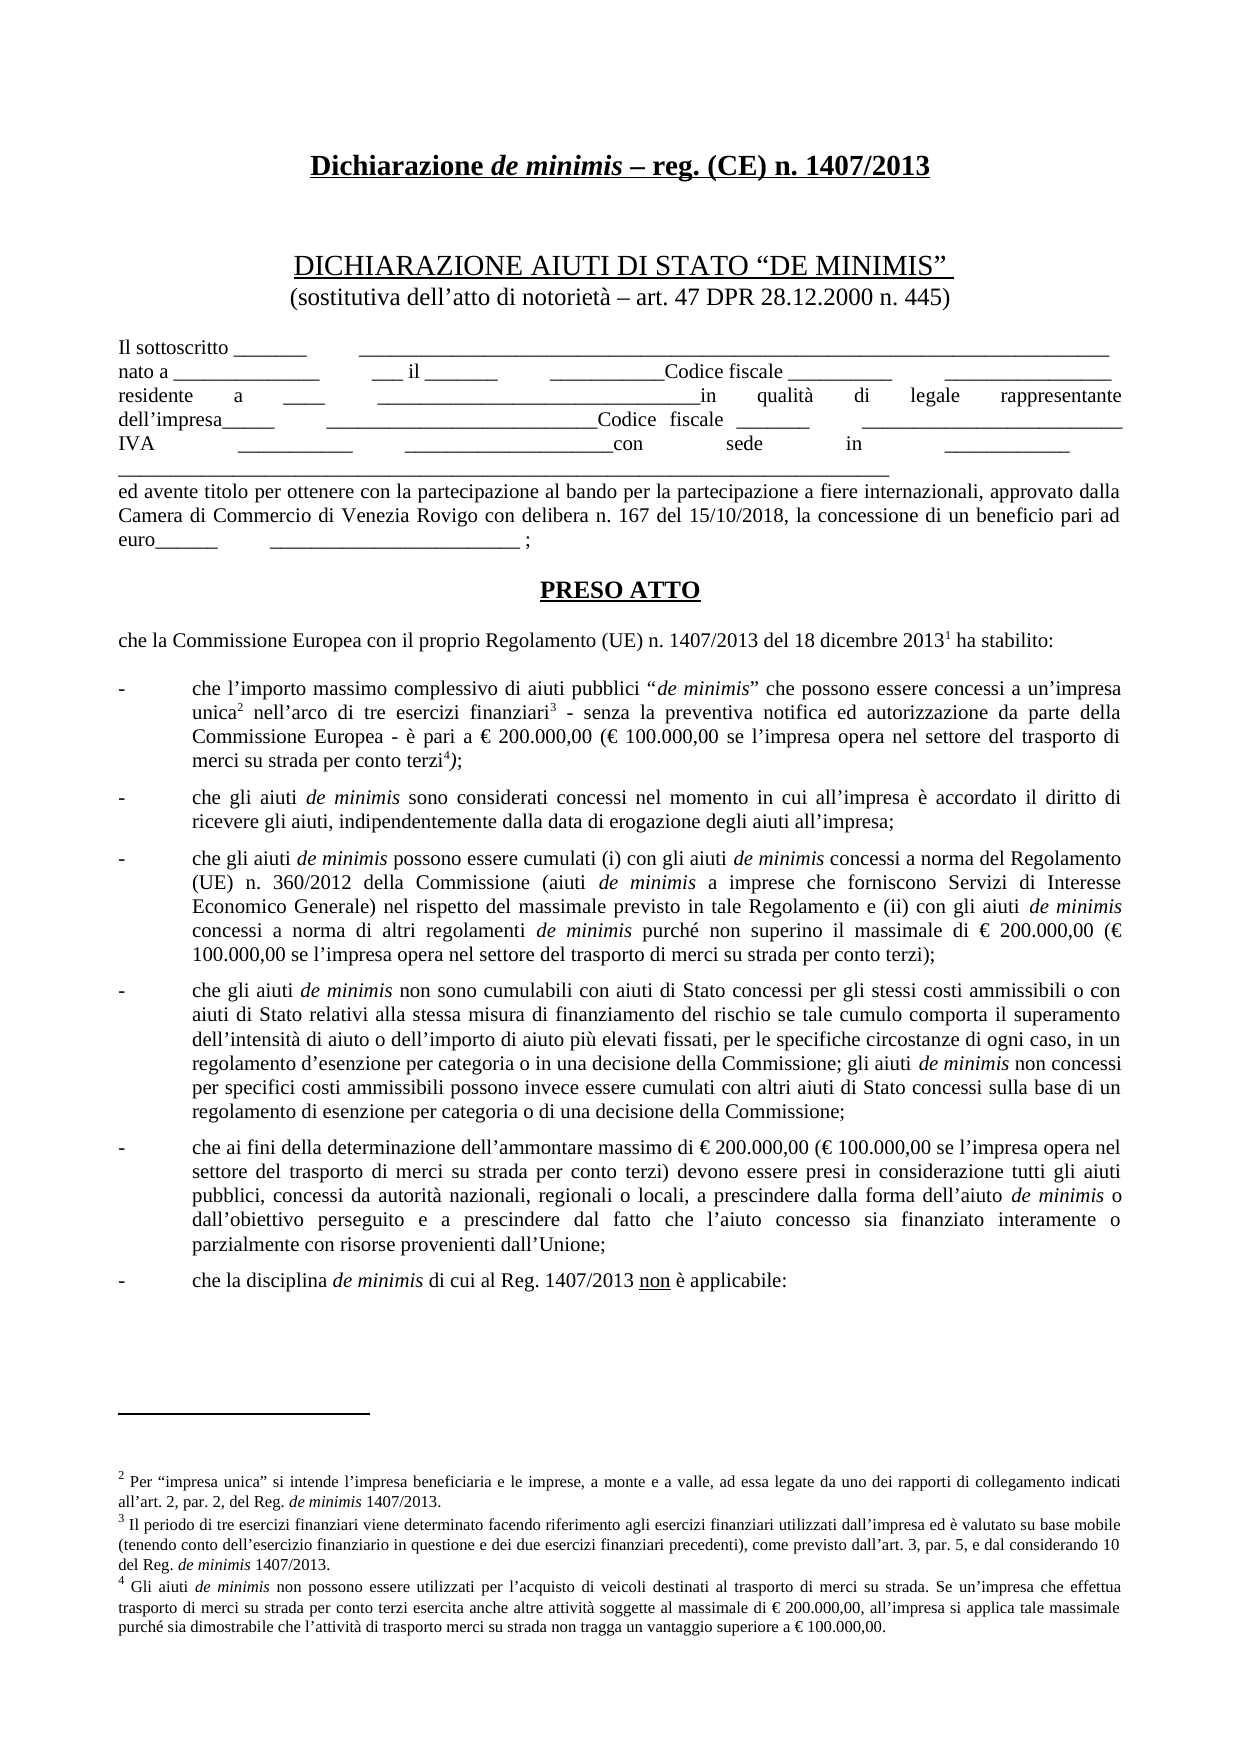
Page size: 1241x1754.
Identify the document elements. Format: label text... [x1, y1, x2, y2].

subtitle Dichiarazione de minimis – reg. (CE) n. 1407/2013 [118, 148, 1122, 181]
text nato a ______________ ___ il _______ ___________Codice fiscale __________ ________________ [118, 359, 1122, 383]
text - che l’importo massimo complessivo di aiuti pubblici “de minimis” che possono essere concessi a un’impresa unica nell’arco di tre esercizi finanziari - senza la preventiva notifica ed autorizzazione da parte della Commissione Europea - è pari a € 200.000,00 (€ 100.000,00 se l’impresa opera nel settore del trasporto di merci su strada per conto terzi); [118, 676, 1122, 772]
text residente a ____ _______________________________in qualità di legale rappresentante dell’impresa_____ __________________________Codice fiscale _______ _________________________ IVA ___________ ____________________con sede in ____________ __________________________________________________________________________ [118, 383, 1122, 479]
subtitle PRESO ATTO [118, 575, 1122, 604]
text - che gli aiuti de minimis possono essere cumulati (i) con gli aiuti de minimis concessi a norma del Regolamento (UE) n. 360/2012 della Commissione (aiuti de minimis a imprese che forniscono Servizi di Interesse Economico Generale) nel rispetto del massimale previsto in tale Regolamento e (ii) con gli aiuti de minimis concessi a norma di altri regolamenti de minimis purché non superino il massimale di € 200.000,00 (€ 100.000,00 se l’impresa opera nel settore del trasporto di merci su strada per conto terzi); [118, 846, 1122, 966]
text - che gli aiuti de minimis sono considerati concessi nel momento in cui all’impresa è accordato il diritto di ricevere gli aiuti, indipendentemente dalla data di erogazione degli aiuti all’impresa; [118, 785, 1122, 833]
text - che ai fini della determinazione dell’ammontare massimo di € 200.000,00 (€ 100.000,00 se l’impresa opera nel settore del trasporto di merci su strada per conto terzi) devono essere presi in considerazione tutti gli aiuti pubblici, concessi da autorità nazionali, regionali o locali, a prescindere dalla forma dell’aiuto de minimis o dall’obiettivo perseguito e a prescindere dal fatto che l’aiuto concesso sia finanziato interamente o parzialmente con risorse provenienti dall’Unione; [118, 1135, 1122, 1256]
text Il sottoscritto _______ ________________________________________________________________________ [118, 334, 1122, 359]
text che la Commissione Europea con il proprio Regolamento (UE) n. 1407/2013 del 18 dicembre 2013 ha stabilito: [118, 628, 1122, 652]
text - che la disciplina de minimis di cui al Reg. 1407/2013 non è applicabile: [118, 1268, 1122, 1292]
text ed avente titolo per ottenere con la partecipazione al bando per la partecipazione a fiere internazionali, approvato dalla Camera di Commercio di Venezia Rovigo con delibera n. 167 del 15/10/2018, la concessione di un beneficio pari ad euro______ ________________________ ; [118, 479, 1122, 551]
text - che gli aiuti de minimis non sono cumulabili con aiuti di Stato concessi per gli stessi costi ammissibili o con aiuti di Stato relativi alla stessa misura di finanziamento del rischio se tale cumulo comporta il superamento dell’intensità di aiuto o dell’importo di aiuto più elevati fissati, per le specifiche circostanze di ogni caso, in un regolamento d’esenzione per categoria o in una decisione della Commissione; gli aiuti de minimis non concessi per specifici costi ammissibili possono invece essere cumulati con altri aiuti di Stato concessi sulla base di un regolamento di esenzione per categoria o di una decisione della Commissione; [118, 978, 1122, 1123]
text (sostitutiva dell’atto di notorietà – art. 47 DPR 28.12.2000 n. 445) [118, 282, 1122, 311]
subtitle DICHIARAZIONE AIUTI DI STATO “DE MINIMIS” [118, 248, 1122, 282]
